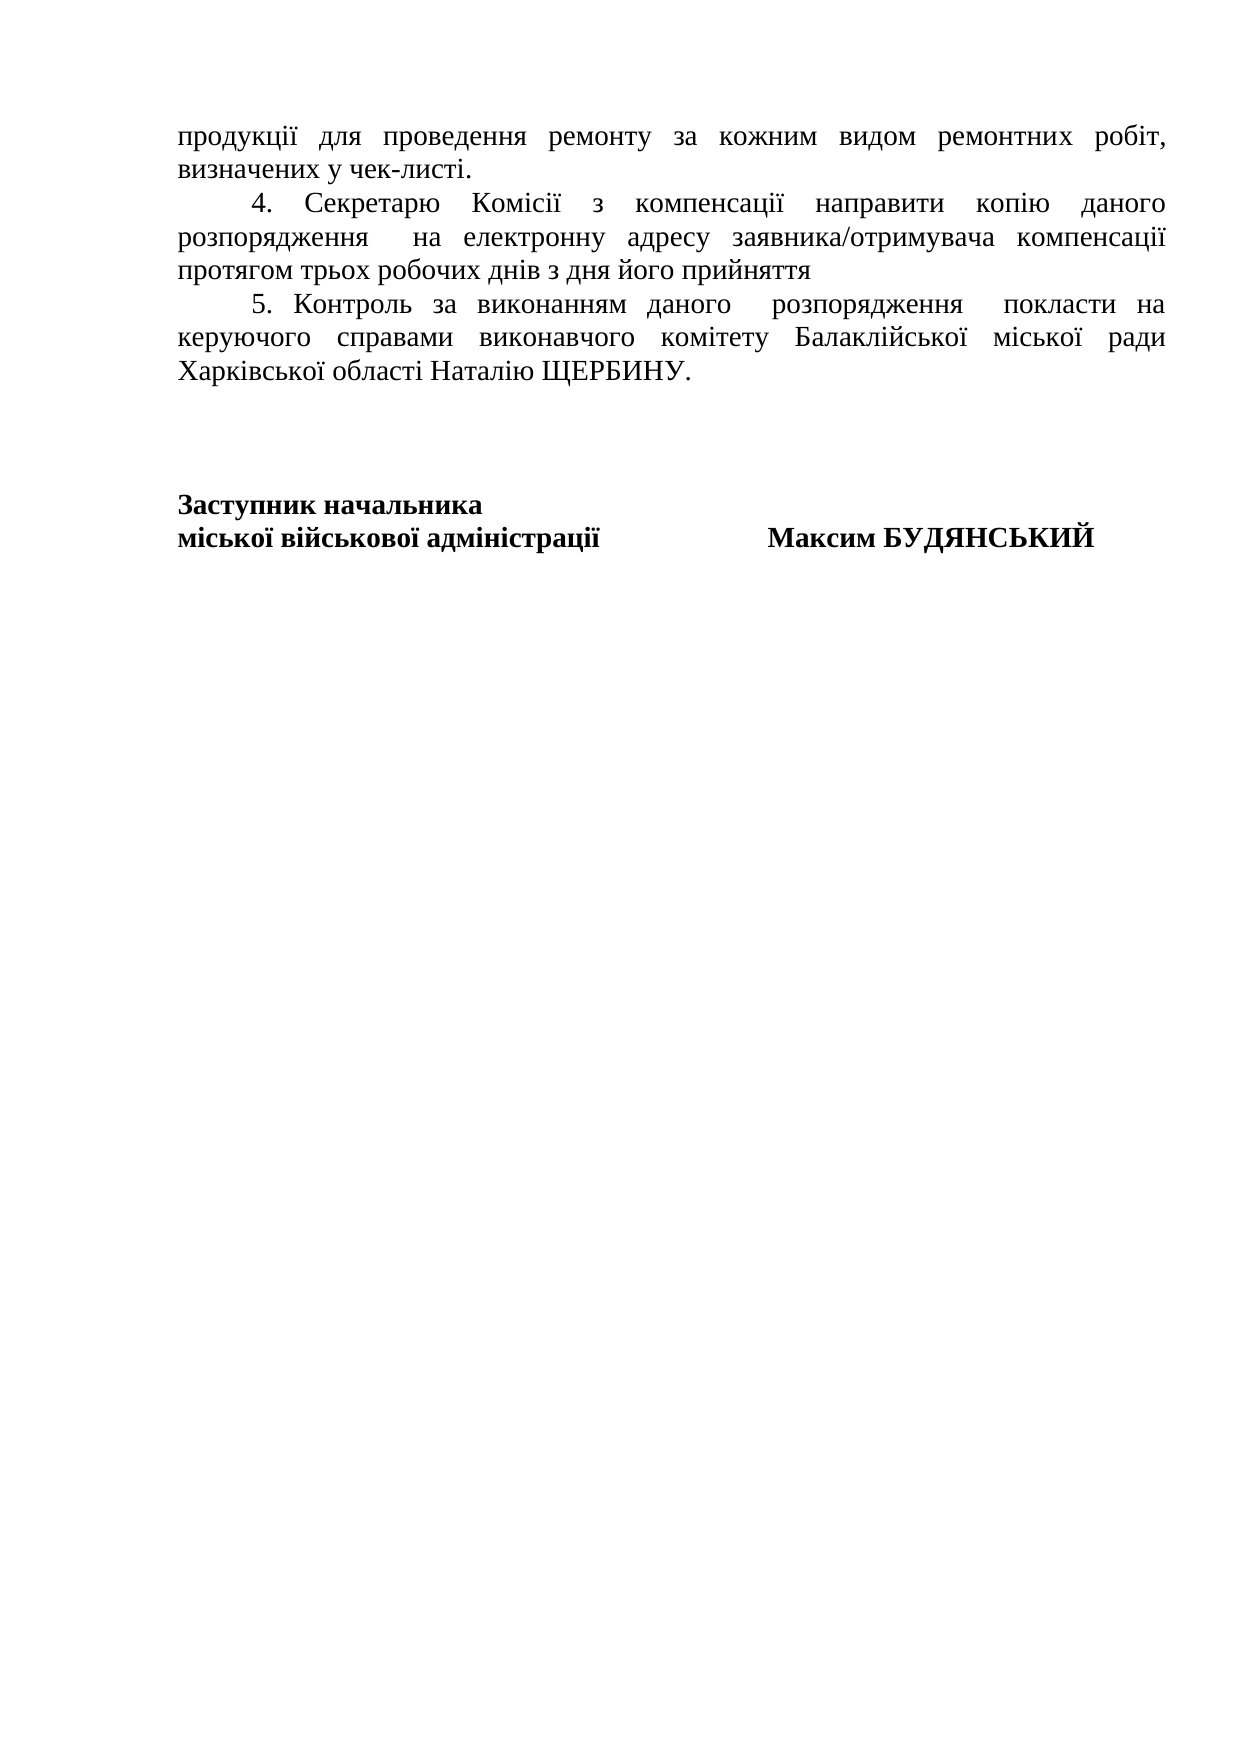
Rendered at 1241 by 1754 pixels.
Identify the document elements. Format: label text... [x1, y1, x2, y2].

text 5. Контроль за виконанням даного розпорядження покласти на керуючого справами виконавчого комітету Балаклійської міської ради Харківської області Наталію ЩЕРБИНУ. [177, 286, 1167, 386]
text Заступник начальника [177, 487, 1167, 521]
text 4. Секретарю Комісії з компенсації направити копію даного розпорядження на електронну адресу заявника/отримувача компенсації протягом трьох робочих днів з дня його прийняття [177, 185, 1167, 286]
text міської військової адміністрації Максим БУДЯНСЬКИЙ [177, 521, 1167, 554]
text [177, 118, 1167, 185]
